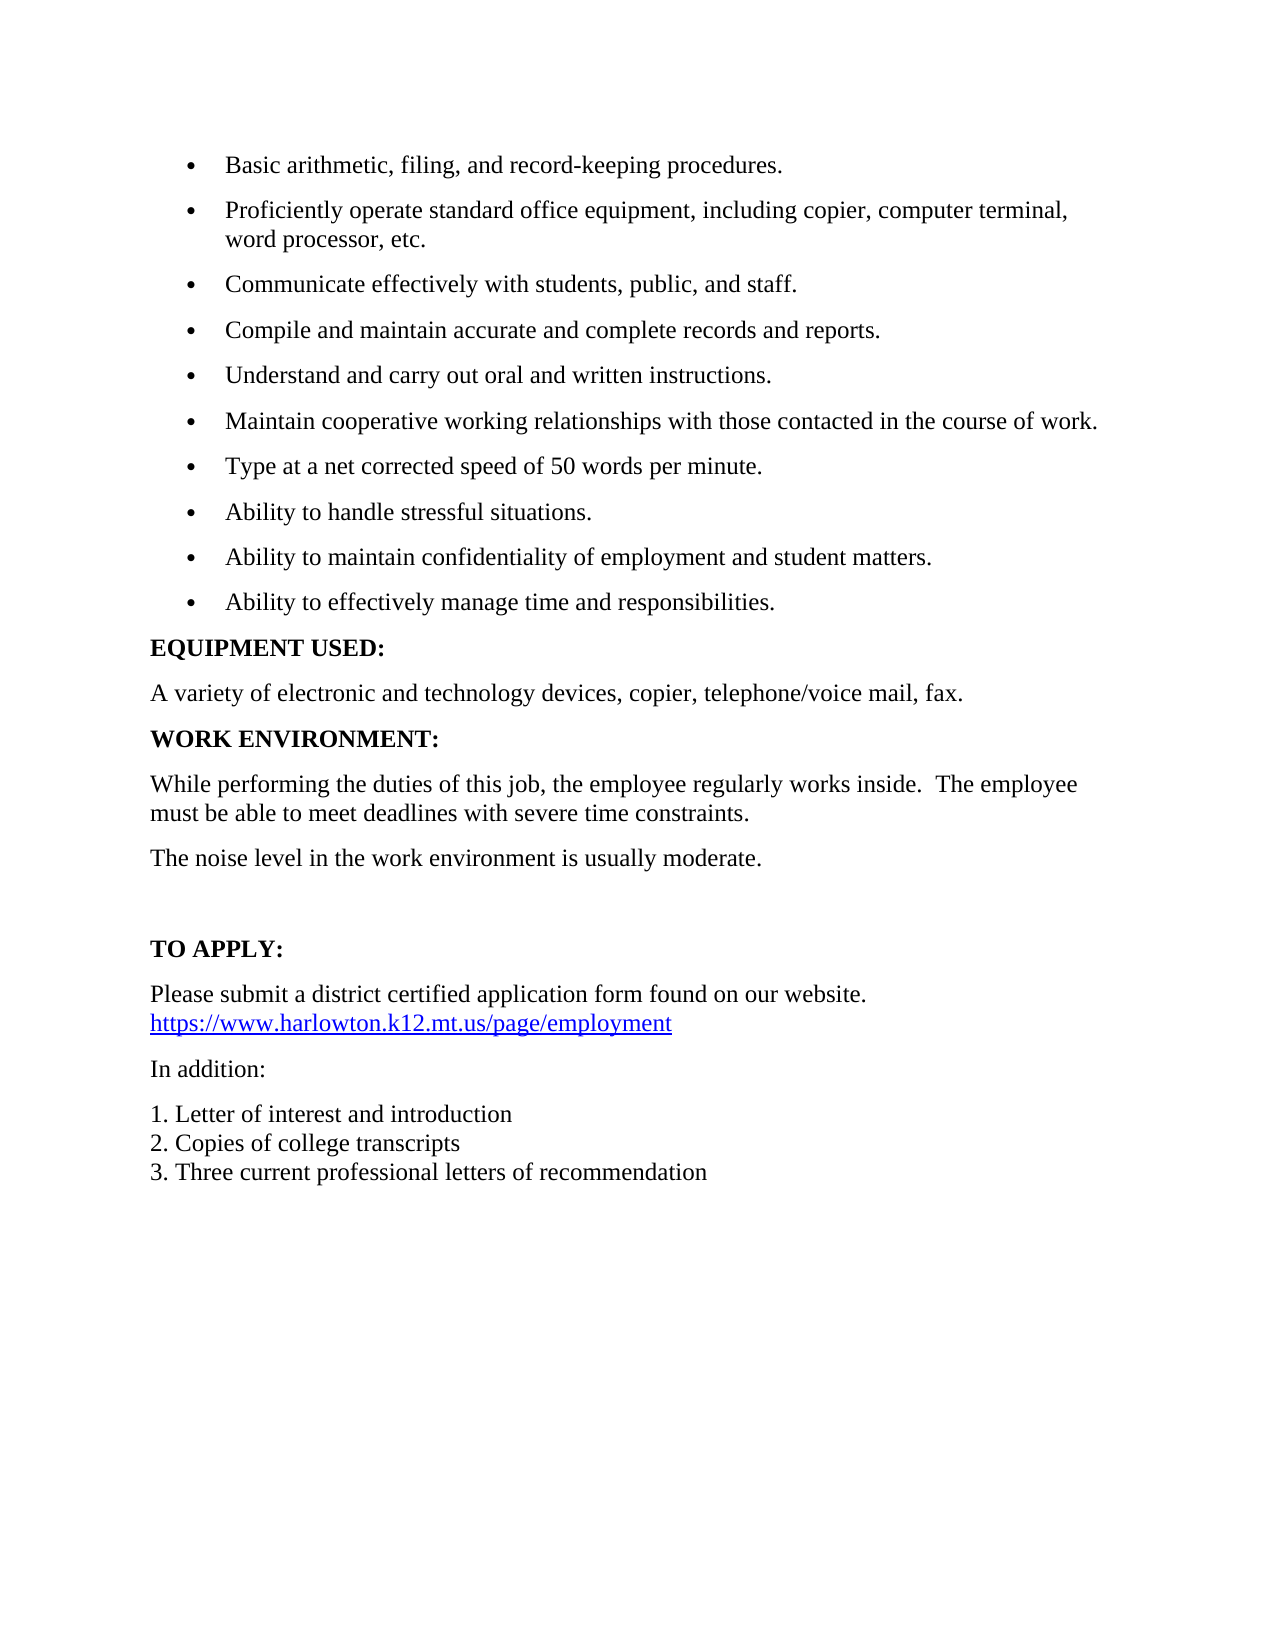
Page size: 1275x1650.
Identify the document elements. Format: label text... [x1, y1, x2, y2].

text In addition: [150, 1054, 1125, 1082]
list Basic arithmetic, filing, and record-keeping procedures. [187, 150, 1125, 179]
text TO APPLY: [150, 934, 1125, 963]
list Communicate effectively with students, public, and staff. [187, 269, 1125, 298]
text EQUIPMENT USED: [150, 633, 1125, 662]
text The noise level in the work environment is usually moderate. [150, 843, 1125, 872]
list Ability to handle stressful situations. [187, 497, 1125, 525]
text WORK ENVIRONMENT: [150, 724, 1125, 752]
list Proficiently operate standard office equipment, including copier, computer terminal, word processor, etc. [187, 195, 1125, 253]
list Compile and maintain accurate and complete records and reports. [187, 315, 1125, 344]
text Please submit a district certified application form found on our website. https://www.harlowton.k12.mt.us/page/employment [150, 979, 1125, 1037]
text A variety of electronic and technology devices, copier, telephone/voice mail, fax. [150, 678, 1125, 707]
list Ability to maintain confidentiality of employment and student matters. [187, 542, 1125, 571]
list Maintain cooperative working relationships with those contacted in the course of work. [187, 406, 1125, 434]
text 1. Letter of interest and introduction 2. Copies of college transcripts 3. Three current professional letters of recommendation [150, 1099, 1125, 1185]
list Understand and carry out oral and written instructions. [187, 360, 1125, 389]
list Type at a net corrected speed of 50 words per minute. [187, 451, 1125, 480]
text While performing the duties of this job, the employee regularly works inside. The employee must be able to meet deadlines with severe time constraints. [150, 769, 1125, 827]
list Ability to effectively manage time and responsibilities. [187, 587, 1125, 616]
